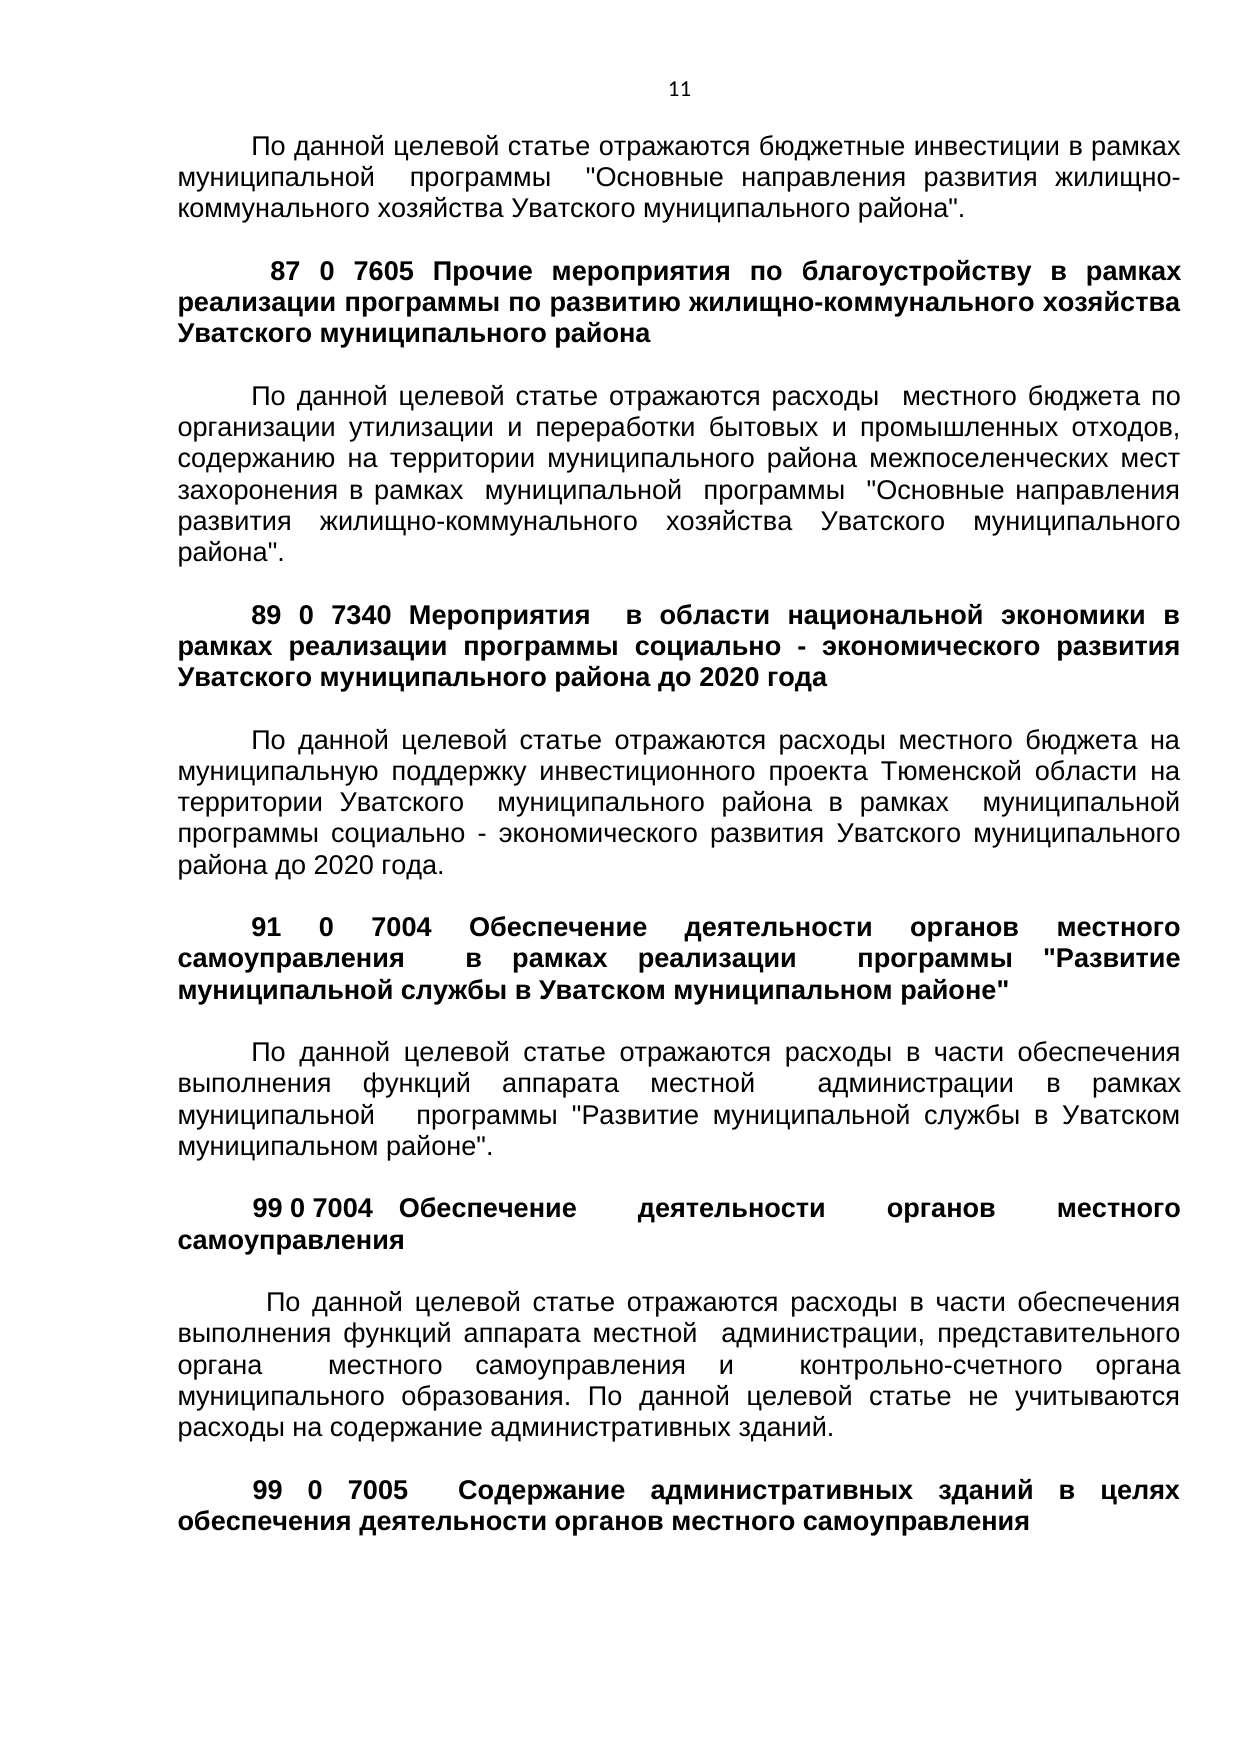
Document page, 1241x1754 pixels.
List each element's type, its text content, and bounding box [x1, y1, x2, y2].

text По данной целевой статье отражаются расходы в части обеспечения выполнения функций аппарата местной администрации, представительного органа местного самоуправления и контрольно-счетного органа муниципального образования. По данной целевой статье не учитываются расходы на содержание административных зданий. [177, 1286, 1181, 1442]
text 87 0 7605 Прочие мероприятия по благоустройству в рамках реализации программы по развитию жилищно-коммунального хозяйства Уватского муниципального района [177, 255, 1181, 349]
text 99 0 7004 Обеспечение деятельности органов местного самоуправления [177, 1192, 1181, 1255]
text По данной целевой статье отражаются расходы местного бюджета на муниципальную поддержку инвестиционного проекта Тюменской области на территории Уватского муниципального района в рамках муниципальной программы социально - экономического развития Уватского муниципального района до 2020 года. [177, 724, 1181, 880]
text 91 0 7004 Обеспечение деятельности органов местного самоуправления в рамках реализации программы "Развитие муниципальной службы в Уватском муниципальном районе" [177, 911, 1181, 1005]
text 99 0 7005 Содержание административных зданий в целях обеспечения деятельности органов местного самоуправления [177, 1474, 1181, 1536]
text По данной целевой статье отражаются расходы в части обеспечения выполнения функций аппарата местной администрации в рамках муниципальной программы "Развитие муниципальной службы в Уватском муниципальном районе". [177, 1036, 1181, 1161]
text По данной целевой статье отражаются расходы местного бюджета по организации утилизации и переработки бытовых и промышленных отходов, содержанию на территории муниципального района межпоселенческих мест захоронения в рамках муниципальной программы "Основные направления развития жилищно-коммунального хозяйства Уватского муниципального района". [177, 380, 1181, 567]
text 89 0 7340 Мероприятия в области национальной экономики в рамках реализации программы социально - экономического развития Уватского муниципального района до 2020 года [177, 599, 1181, 692]
text По данной целевой статье отражаются бюджетные инвестиции в рамках муниципальной программы "Основные направления развития жилищно-коммунального хозяйства Уватского муниципального района". [177, 130, 1181, 224]
